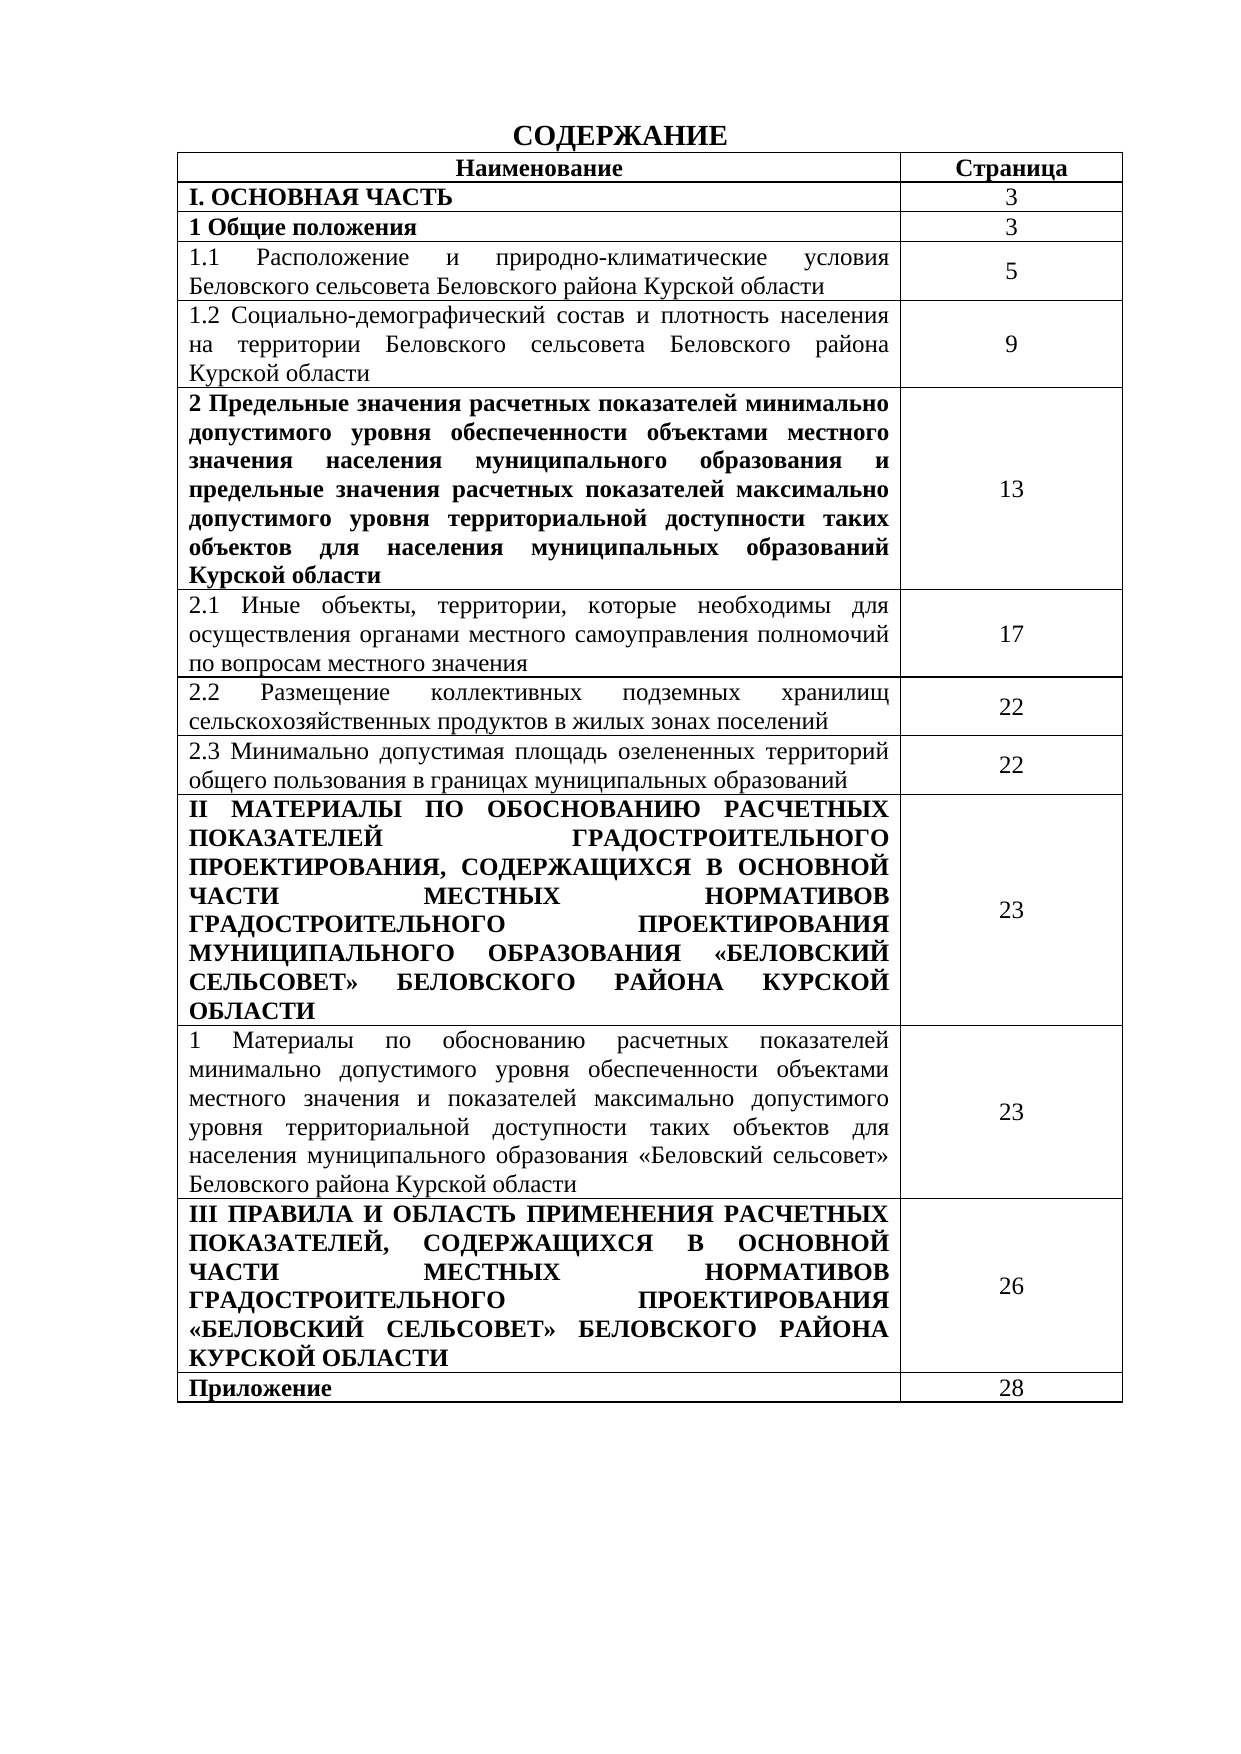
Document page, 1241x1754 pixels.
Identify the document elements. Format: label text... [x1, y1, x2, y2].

table_cell 2.1 Иные объекты, территории, которые необходимы для осуществления органами местного самоуправления полномочий по вопросам местного значения [178, 590, 900, 676]
table_cell 2 Предельные значения расчетных показателей минимально допустимого уровня обеспеченности объектами местного значения населения муниципального образования и предельные значения расчетных показателей максимально допустимого уровня территориальной доступности таких объектов для населения муниципальных образований Курской области [178, 388, 900, 589]
table_cell 3 [901, 212, 1122, 241]
table_cell 1.1 Расположение и природно-климатические условия Беловского сельсовета Беловского района Курской области [178, 242, 900, 299]
table_cell 13 [901, 388, 1122, 589]
table_cell 23 [901, 1026, 1122, 1198]
table_cell 17 [901, 590, 1122, 676]
text СОДЕРЖАНИЕ [118, 118, 1122, 152]
table_cell 3 [901, 183, 1122, 211]
table_header Наименование [178, 153, 900, 181]
table_cell 22 [901, 736, 1122, 793]
table_cell II МАТЕРИАЛЫ ПО ОБОСНОВАНИЮ РАСЧЕТНЫХ ПОКАЗАТЕЛЕЙ ГРАДОСТРОИТЕЛЬНОГО ПРОЕКТИРОВАНИЯ, СОДЕРЖАЩИХСЯ В ОСНОВНОЙ ЧАСТИ МЕСТНЫХ НОРМАТИВОВ ГРАДОСТРОИТЕЛЬНОГО ПРОЕКТИРОВАНИЯ МУНИЦИПАЛЬНОГО ОБРАЗОВАНИЯ «БЕЛОВСКИЙ СЕЛЬСОВЕТ» БЕЛОВСКОГО РАЙОНА КУРСКОЙ ОБЛАСТИ [178, 795, 900, 1024]
table_cell 23 [901, 795, 1122, 1024]
table_cell 5 [901, 242, 1122, 299]
table_cell 1 Общие положения [178, 212, 900, 241]
table_cell 9 [901, 301, 1122, 387]
table_cell 22 [901, 678, 1122, 735]
table_cell I. ОСНОВНАЯ ЧАСТЬ [178, 183, 900, 211]
table_cell III ПРАВИЛА И ОБЛАСТЬ ПРИМЕНЕНИЯ РАСЧЕТНЫХ ПОКАЗАТЕЛЕЙ, СОДЕРЖАЩИХСЯ В ОСНОВНОЙ ЧАСТИ МЕСТНЫХ НОРМАТИВОВ ГРАДОСТРОИТЕЛЬНОГО ПРОЕКТИРОВАНИЯ «БЕЛОВСКИЙ СЕЛЬСОВЕТ» БЕЛОВСКОГО РАЙОНА КУРСКОЙ ОБЛАСТИ [178, 1199, 900, 1372]
table_cell Приложение [178, 1373, 900, 1401]
table_cell 1 Материалы по обоснованию расчетных показателей минимально допустимого уровня обеспеченности объектами местного значения и показателей максимально допустимого уровня территориальной доступности таких объектов для населения муниципального образования «Беловский сельсовет» Беловского района Курской области [178, 1026, 900, 1198]
table_header Страница [901, 153, 1122, 181]
table_cell 28 [901, 1373, 1122, 1401]
table_cell 2.3 Минимально допустимая площадь озелененных территорий общего пользования в границах муниципальных образований [178, 736, 900, 793]
table_cell 1.2 Социально-демографический состав и плотность населения на территории Беловского сельсовета Беловского района Курской области [178, 301, 900, 387]
table_cell 26 [901, 1199, 1122, 1372]
table_cell 2.2 Размещение коллективных подземных хранилищ сельскохозяйственных продуктов в жилых зонах поселений [178, 678, 900, 735]
